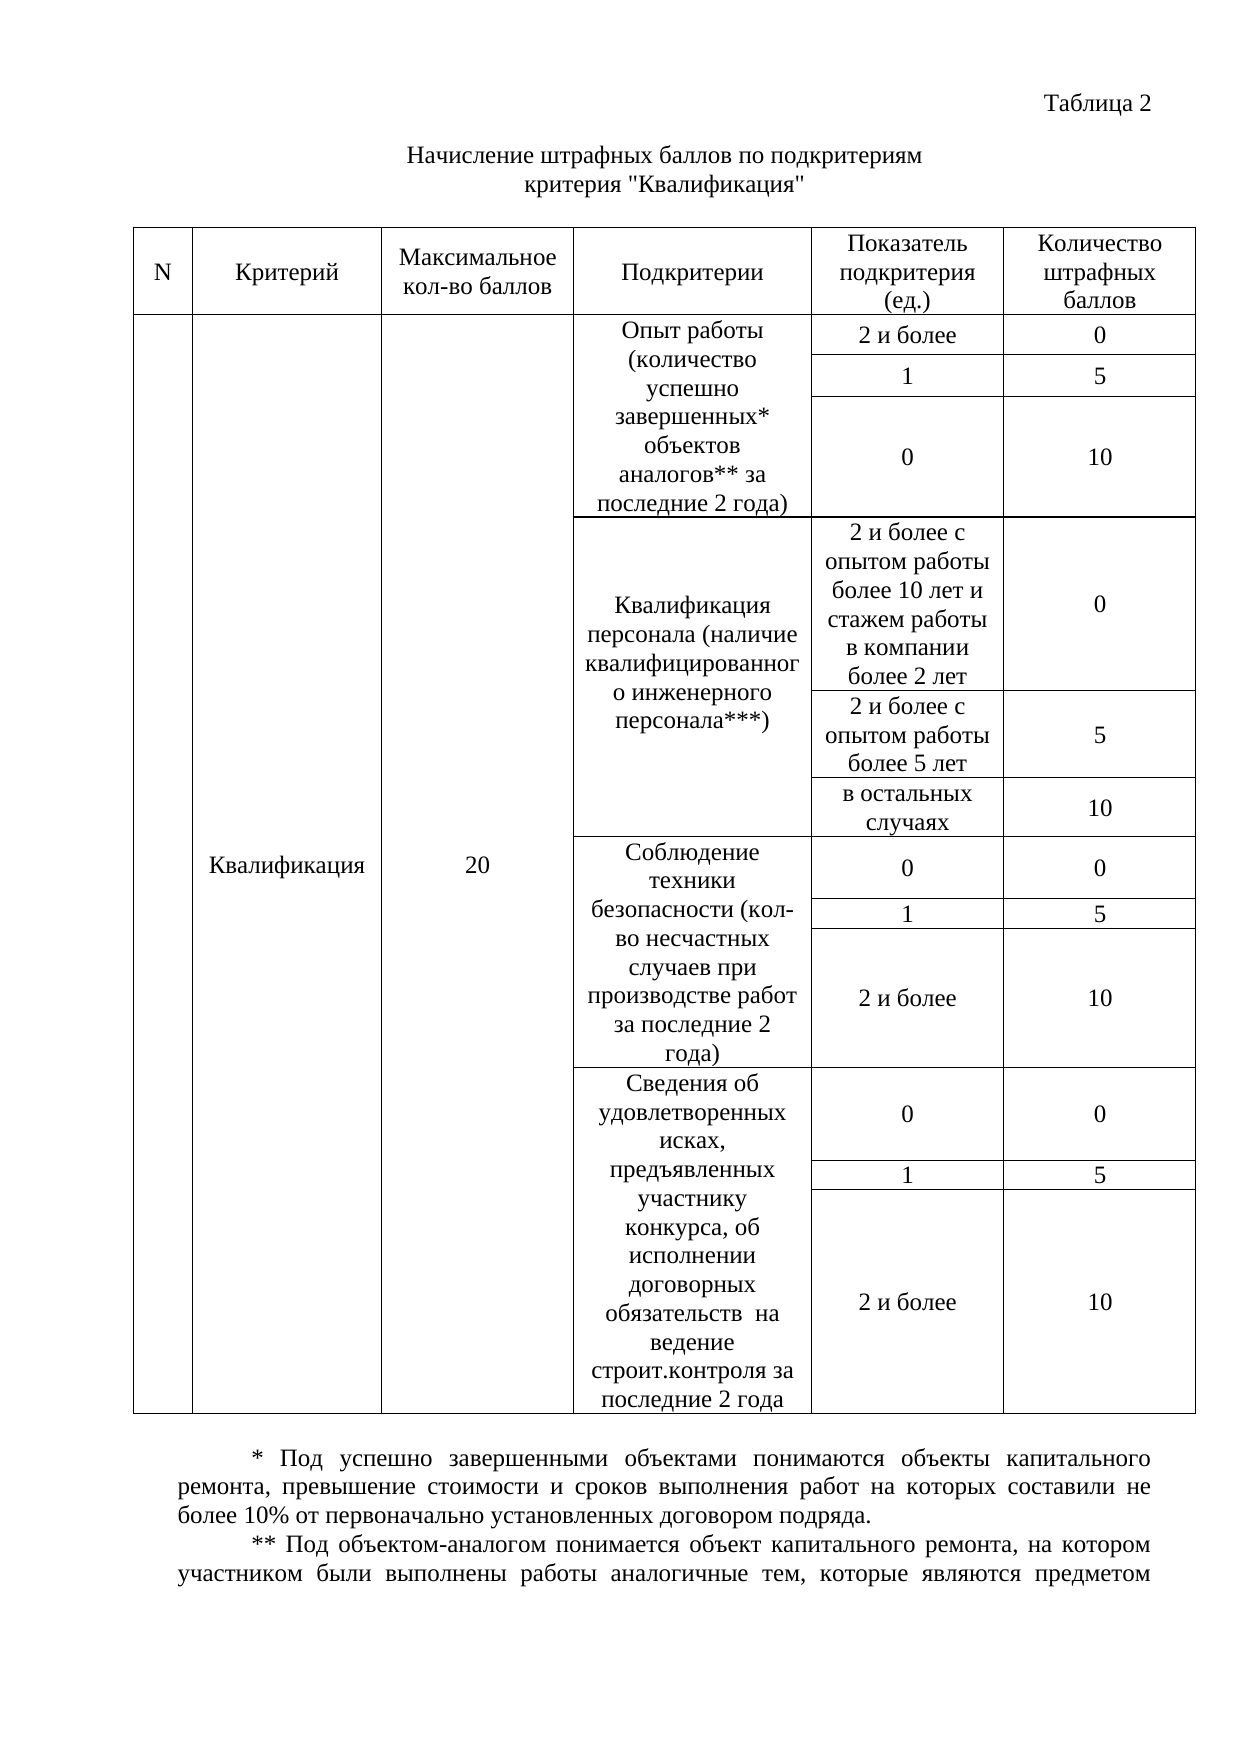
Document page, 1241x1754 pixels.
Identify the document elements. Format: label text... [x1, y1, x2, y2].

table_cell [134, 315, 192, 1413]
table_cell 10 [1004, 1190, 1195, 1413]
table_cell 2 и более [812, 315, 1003, 354]
table_cell 1 [812, 1161, 1003, 1189]
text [177, 1529, 1152, 1586]
table_cell 10 [1004, 929, 1195, 1067]
table_cell Квалификация [193, 315, 381, 1413]
table_cell 2 и более [812, 1190, 1003, 1413]
table_cell 2 и более с опытом работы более 10 лет и стажем работы в компании более 2 лет [812, 518, 1003, 690]
table_header Показатель подкритерия (ед.) [812, 228, 1003, 314]
table_header Количество штрафных баллов [1004, 228, 1195, 314]
text * Под успешно завершенными объектами понимаются объекты капитального ремонта, превышение стоимости и сроков выполнения работ на которых составили не более 10% от первоначально установленных договором подряда. [177, 1443, 1152, 1529]
table_cell 0 [812, 1068, 1003, 1159]
table_cell 0 [1004, 837, 1195, 898]
text Начисление штрафных баллов по подкритериям [177, 141, 1152, 169]
table_cell 0 [812, 397, 1003, 516]
table_header N [134, 228, 192, 314]
table_cell 2 и более с опытом работы более 5 лет [812, 691, 1003, 777]
table_cell 0 [812, 837, 1003, 898]
table_cell 5 [1004, 355, 1195, 396]
text Таблица 2 [177, 88, 1152, 117]
table_cell 20 [382, 315, 573, 1413]
table_cell 1 [812, 899, 1003, 928]
table_cell Сведения об удовлетворенных исках, предъявленных участнику конкурса, об исполнении договорных обязательств на ведение строит.контроля за последние 2 года [574, 1068, 811, 1413]
table_cell 10 [1004, 778, 1195, 836]
table_cell Опыт работы (количество успешно завершенных* объектов аналогов** за последние 2 года) [574, 315, 811, 516]
table_cell 10 [1004, 397, 1195, 516]
table_cell Квалификация персонала (наличие квалифицированного инженерного персонала***) [574, 518, 811, 836]
table_cell 0 [1004, 315, 1195, 354]
table_cell 2 и более [812, 929, 1003, 1067]
table_header Критерий [193, 228, 381, 314]
table_cell 0 [1004, 518, 1195, 690]
table_header Максимальное кол-во баллов [382, 228, 573, 314]
table_cell 5 [1004, 691, 1195, 777]
table_cell 5 [1004, 899, 1195, 928]
table_cell в остальных случаях [812, 778, 1003, 836]
table_cell 0 [1004, 1068, 1195, 1159]
table_cell 1 [812, 355, 1003, 396]
table_header Подкритерии [574, 228, 811, 314]
table_cell Соблюдение техники безопасности (кол-во несчастных случаев при производстве работ за последние 2 года) [574, 837, 811, 1067]
text критерия "Квалификация" [177, 169, 1152, 198]
table_cell 5 [1004, 1161, 1195, 1189]
